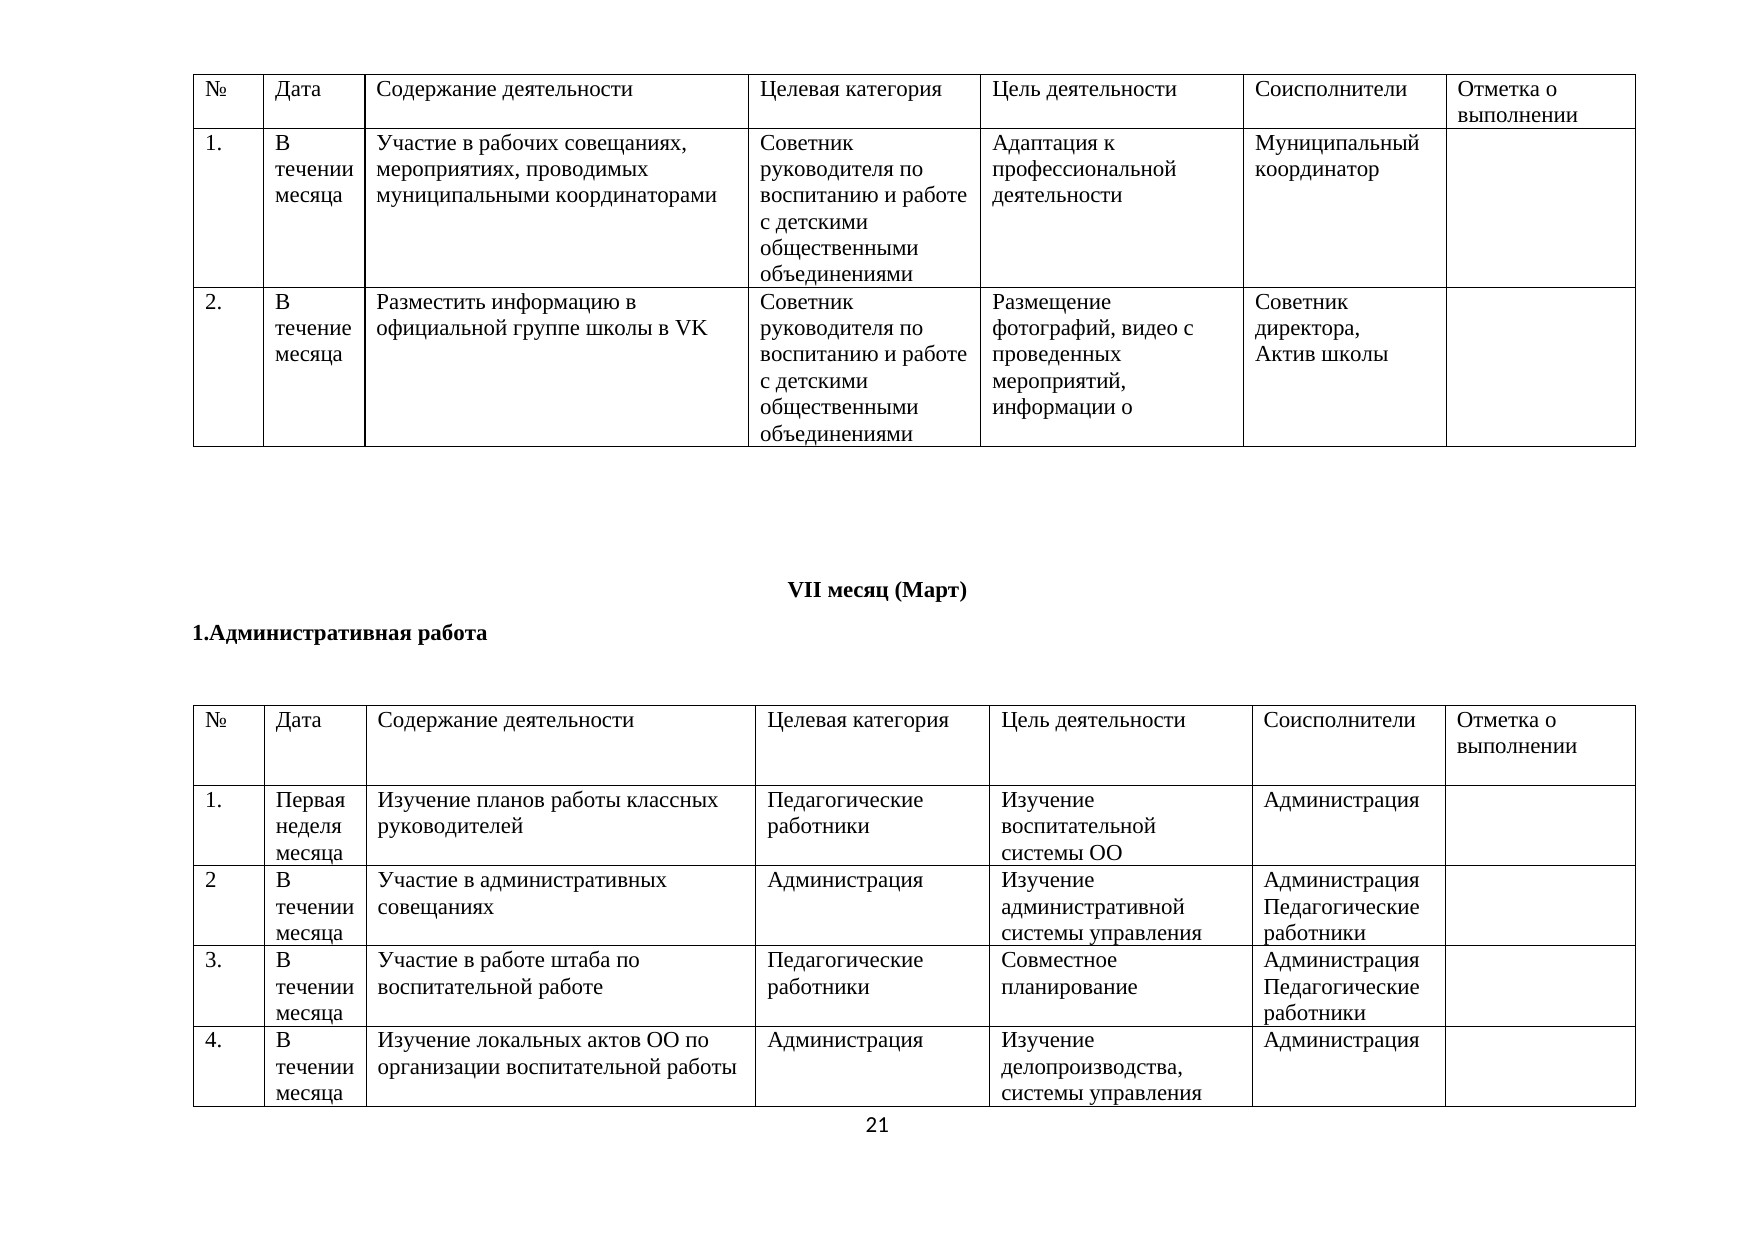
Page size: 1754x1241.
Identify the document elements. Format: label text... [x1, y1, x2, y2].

table_cell Педагогические работники [756, 786, 989, 865]
table_cell Администрация [1253, 1027, 1445, 1106]
table_cell Участие в рабочих совещаниях, мероприятиях, проводимых муниципальными координаторами [366, 129, 748, 287]
table_cell Администрация [1253, 786, 1445, 865]
table_cell В течении месяца [265, 946, 366, 1026]
table_cell 3. [194, 946, 264, 1026]
table_cell [1447, 129, 1635, 287]
table_header Целевая категория [749, 75, 980, 128]
table_cell Администрация [756, 1027, 989, 1106]
table_cell Участие в работе штаба по воспитательной работе [367, 946, 755, 1026]
table_cell 2. [194, 288, 263, 446]
table_cell 2 [194, 866, 264, 945]
table_header № [194, 75, 263, 128]
table_cell Разместить информацию в официальной группе школы в VK [366, 288, 748, 446]
table_cell Муниципальный координатор [1244, 129, 1446, 287]
table_header Целевая категория [756, 706, 989, 785]
table_header Соисполнители [1253, 706, 1445, 785]
text 1.Административная работа [156, 619, 1636, 645]
text VII месяц (Март) [118, 576, 1636, 602]
table_cell Изучение административной системы управления [990, 866, 1252, 945]
table_header Цель деятельности [990, 706, 1252, 785]
table_cell В течении месяца [264, 129, 364, 287]
table_cell Изучение локальных актов ОО по организации воспитательной работы [367, 1027, 755, 1106]
table_header Соисполнители [1244, 75, 1446, 128]
table_cell В течении месяца [265, 1027, 366, 1106]
table_cell Адаптация к профессиональной деятельности [981, 129, 1243, 287]
table_cell [1446, 786, 1635, 865]
table_header Содержание деятельности [367, 706, 755, 785]
table_cell [1446, 946, 1635, 1026]
table_cell Советник директора, Актив школы [1244, 288, 1446, 446]
table_header Цель деятельности [981, 75, 1243, 128]
table_cell Администрация Педагогические работники [1253, 866, 1445, 945]
table_cell Администрация Педагогические работники [1253, 946, 1445, 1026]
table_header Дата [264, 75, 364, 128]
table_cell Совместное планирование [990, 946, 1252, 1026]
table_cell Размещение фотографий, видео с проведенных мероприятий, информации о [981, 288, 1243, 446]
table_header Дата [265, 706, 366, 785]
table_cell Участие в административных совещаниях [367, 866, 755, 945]
table_header Содержание деятельности [366, 75, 748, 128]
table_cell 1. [194, 129, 263, 287]
table_cell В течение месяца [264, 288, 364, 446]
table_cell [1447, 288, 1635, 446]
table_cell Изучение делопроизводства, системы управления [990, 1027, 1252, 1106]
table_header № [194, 706, 264, 785]
table_cell Советник руководителя по воспитанию и работе с детскими общественными объединениями [749, 129, 980, 287]
table_cell В течении месяца [265, 866, 366, 945]
table_cell Первая неделя месяца [265, 786, 366, 865]
table_cell Администрация [756, 866, 989, 945]
table_header Отметка о выполнении [1446, 706, 1635, 785]
table_cell Советник руководителя по воспитанию и работе с детскими общественными объединениями [749, 288, 980, 446]
table_cell Изучение воспитательной системы ОО [990, 786, 1252, 865]
table_cell Изучение планов работы классных руководителей [367, 786, 755, 865]
table_cell 1. [194, 786, 264, 865]
table_cell [1446, 1027, 1635, 1106]
table_cell Педагогические работники [756, 946, 989, 1026]
table_header Отметка о выполнении [1447, 75, 1635, 128]
table_cell 4. [194, 1027, 264, 1106]
table_cell [1446, 866, 1635, 945]
